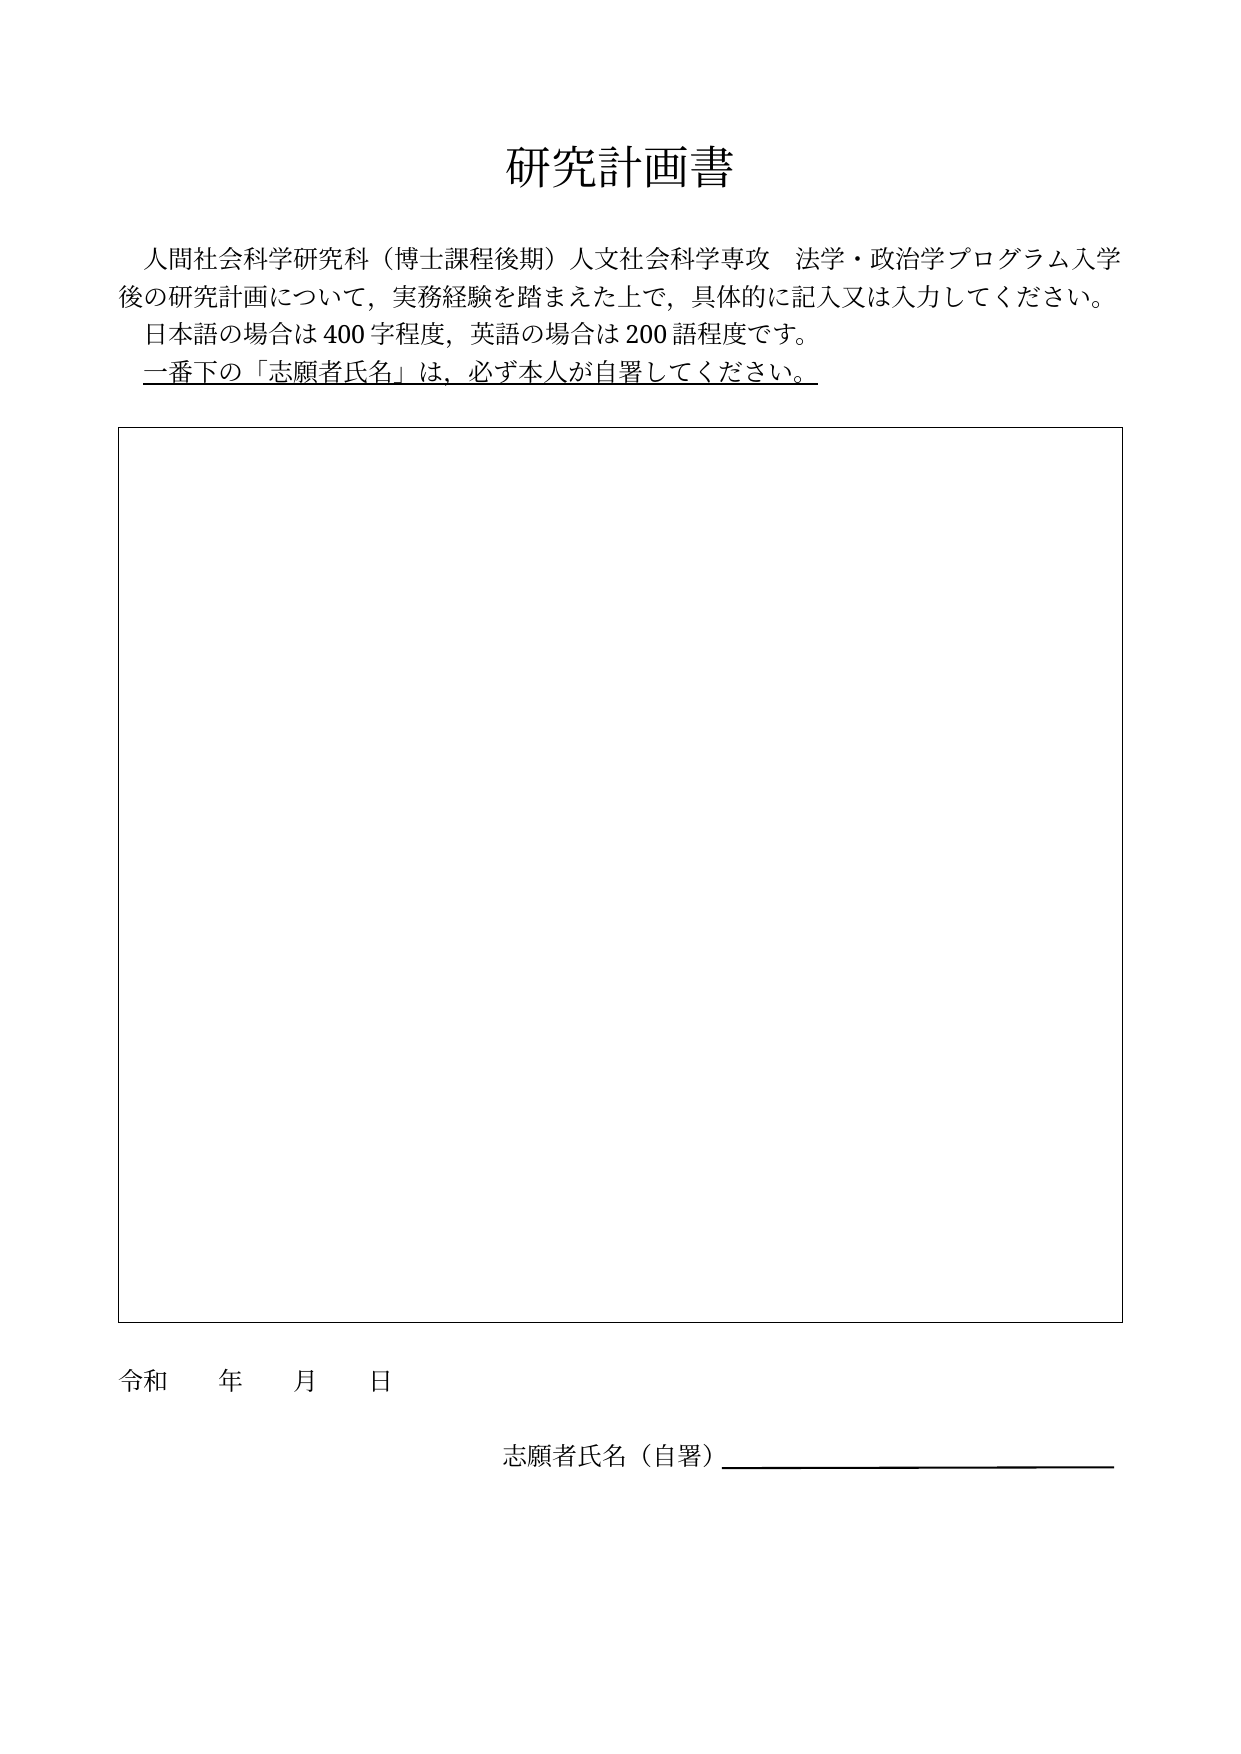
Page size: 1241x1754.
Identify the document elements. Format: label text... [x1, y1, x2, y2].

text 研究計画書 [118, 127, 1122, 202]
text 人間社会科学研究科（博士課程後期）人文社会科学専攻 法学・政治学プログラム入学後の研究計画について，実務経験を踏まえた上で，具体的に記入又は入力してください。 [118, 239, 1122, 314]
text 一番下の「志願者氏名」は，必ず本人が自署してください。 [118, 352, 1122, 389]
table_header [119, 428, 1122, 1322]
text 日本語の場合は400字程度，英語の場合は200語程度です。 [118, 314, 1122, 352]
text 令和 年 月 日 [118, 1360, 1122, 1398]
text 志願者氏名（自署） [118, 1435, 1122, 1473]
